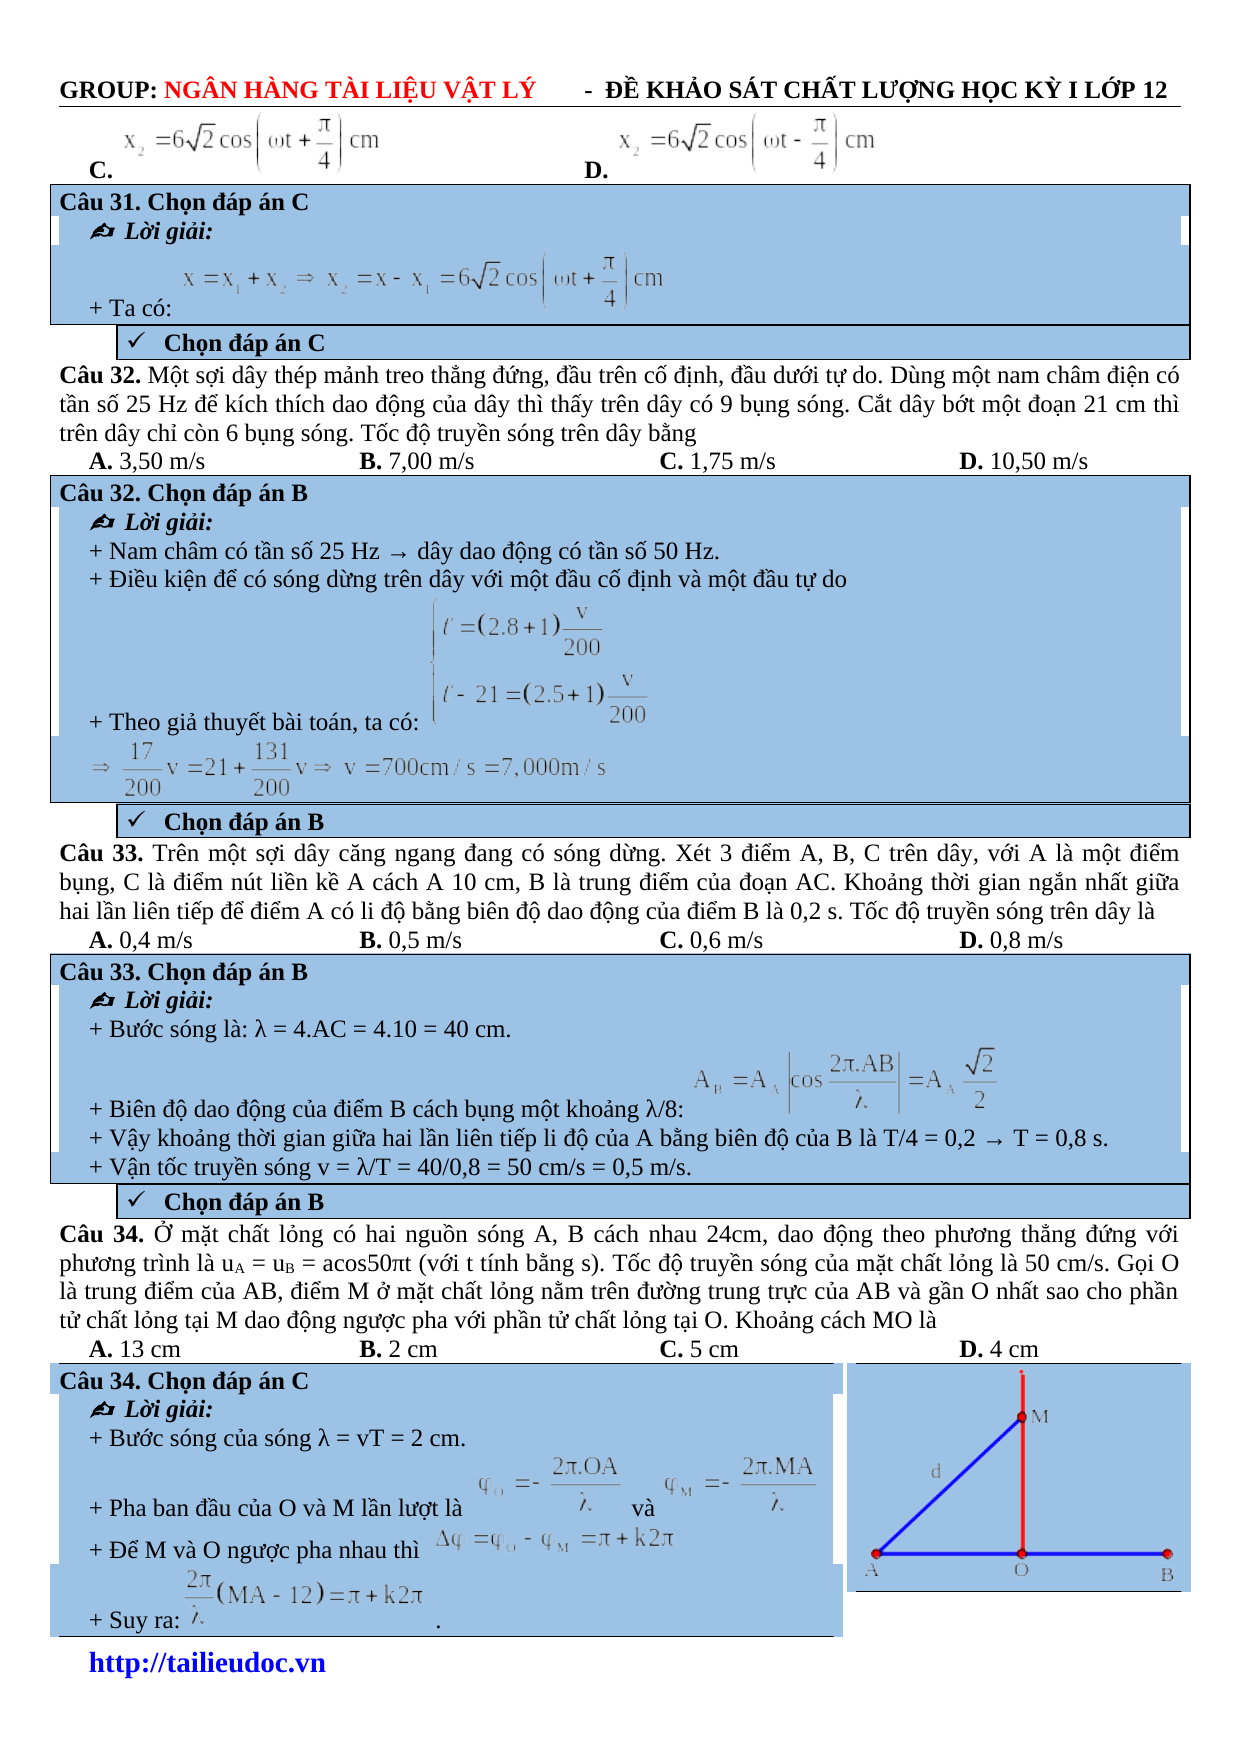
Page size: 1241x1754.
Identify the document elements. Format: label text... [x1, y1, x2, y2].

table_header [845, 1363, 1192, 1637]
text Câu 34. Ở mặt chất lỏng có hai nguồn sóng A, B cách nhau 24cm, dao động theo phương thẳng đứng với phương trình là uA = uB = acos50πt (với t tính bằng s). Tốc độ truyền sóng của mặt chất lỏng là 50 cm/s. Gọi O là trung điểm của AB, điểm M ở mặt chất lỏng nằm trên đường trung trực của AB và gần O nhất sao cho phần tử chất lỏng tại M dao động ngược pha với phần tử chất lỏng tại O. Khoảng cách MO là [59, 1219, 1181, 1334]
text A. 3,50 m/s B. 7,00 m/s C. 1,75 m/s D. 10,50 m/s [59, 446, 1181, 475]
text Lời giải: [59, 507, 1181, 536]
text Lời giải: [59, 985, 1181, 1014]
list Chọn đáp án C [118, 326, 1189, 359]
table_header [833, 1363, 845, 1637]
text Câu 33. Trên một sợi dây căng ngang đang có sóng dừng. Xét 3 điểm A, B, C trên dây, với A là một điểm bụng, C là điểm nút liền kề A cách A 10 cm, B là trung điểm của đoạn AC. Khoảng thời gian ngắn nhất giữa hai lần liên tiếp để điểm A có li độ bằng biên độ dao động của điểm B là 0,2 s. Tốc độ truyền sóng trên dây là [59, 838, 1181, 925]
text + Điều kiện để có sóng dừng trên dây với một đầu cố định và một đầu tự do [59, 564, 1181, 593]
text A. 0,4 m/s B. 0,5 m/s C. 0,6 m/s D. 0,8 m/s [59, 925, 1181, 953]
text Lời giải: [59, 216, 1181, 242]
text A. 13 cm B. 2 cm C. 5 cm D. 4 cm [59, 1334, 1181, 1363]
text Câu 32. Một sợi dây thép mảnh treo thẳng đứng, đầu trên cố định, đầu dưới tự do. Dùng một nam châm điện có tần số 25 Hz để kích thích dao động của dây thì thấy trên dây có 9 bụng sóng. Cắt dây bớt một đoạn 21 cm thì trên dây chỉ còn 6 bụng sóng. Tốc độ truyền sóng trên dây bằng [59, 360, 1181, 446]
text Câu 31. Chọn đáp án C [51, 185, 1189, 216]
text Câu 33. Chọn đáp án B [51, 955, 1189, 985]
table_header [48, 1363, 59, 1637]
text + Theo giả thuyết bài toán, ta có: [59, 593, 1181, 733]
text + Ta có: [51, 242, 1189, 324]
text + Vậy khoảng thời gian giữa hai lần liên tiếp li độ của A bằng biên độ của B là T/4 = 0,2 → T = 0,8 s. [59, 1123, 1181, 1149]
list Chọn đáp án B [118, 1185, 1189, 1218]
text + Nam châm có tần số 25 Hz → dây dao động có tần số 50 Hz. [59, 536, 1181, 564]
text + Biên độ dao động của điểm B cách bụng một khoảng λ/8: [59, 1043, 1181, 1123]
text C. D. [59, 107, 1181, 184]
text Câu 32. Chọn đáp án B [51, 476, 1189, 507]
text + Bước sóng là: λ = 4.AC = 4.10 = 40 cm. [59, 1014, 1181, 1043]
list Chọn đáp án B [118, 805, 1189, 837]
text + Vận tốc truyền sóng v = λ/T = 40/0,8 = 50 cm/s = 0,5 m/s. [51, 1149, 1189, 1183]
